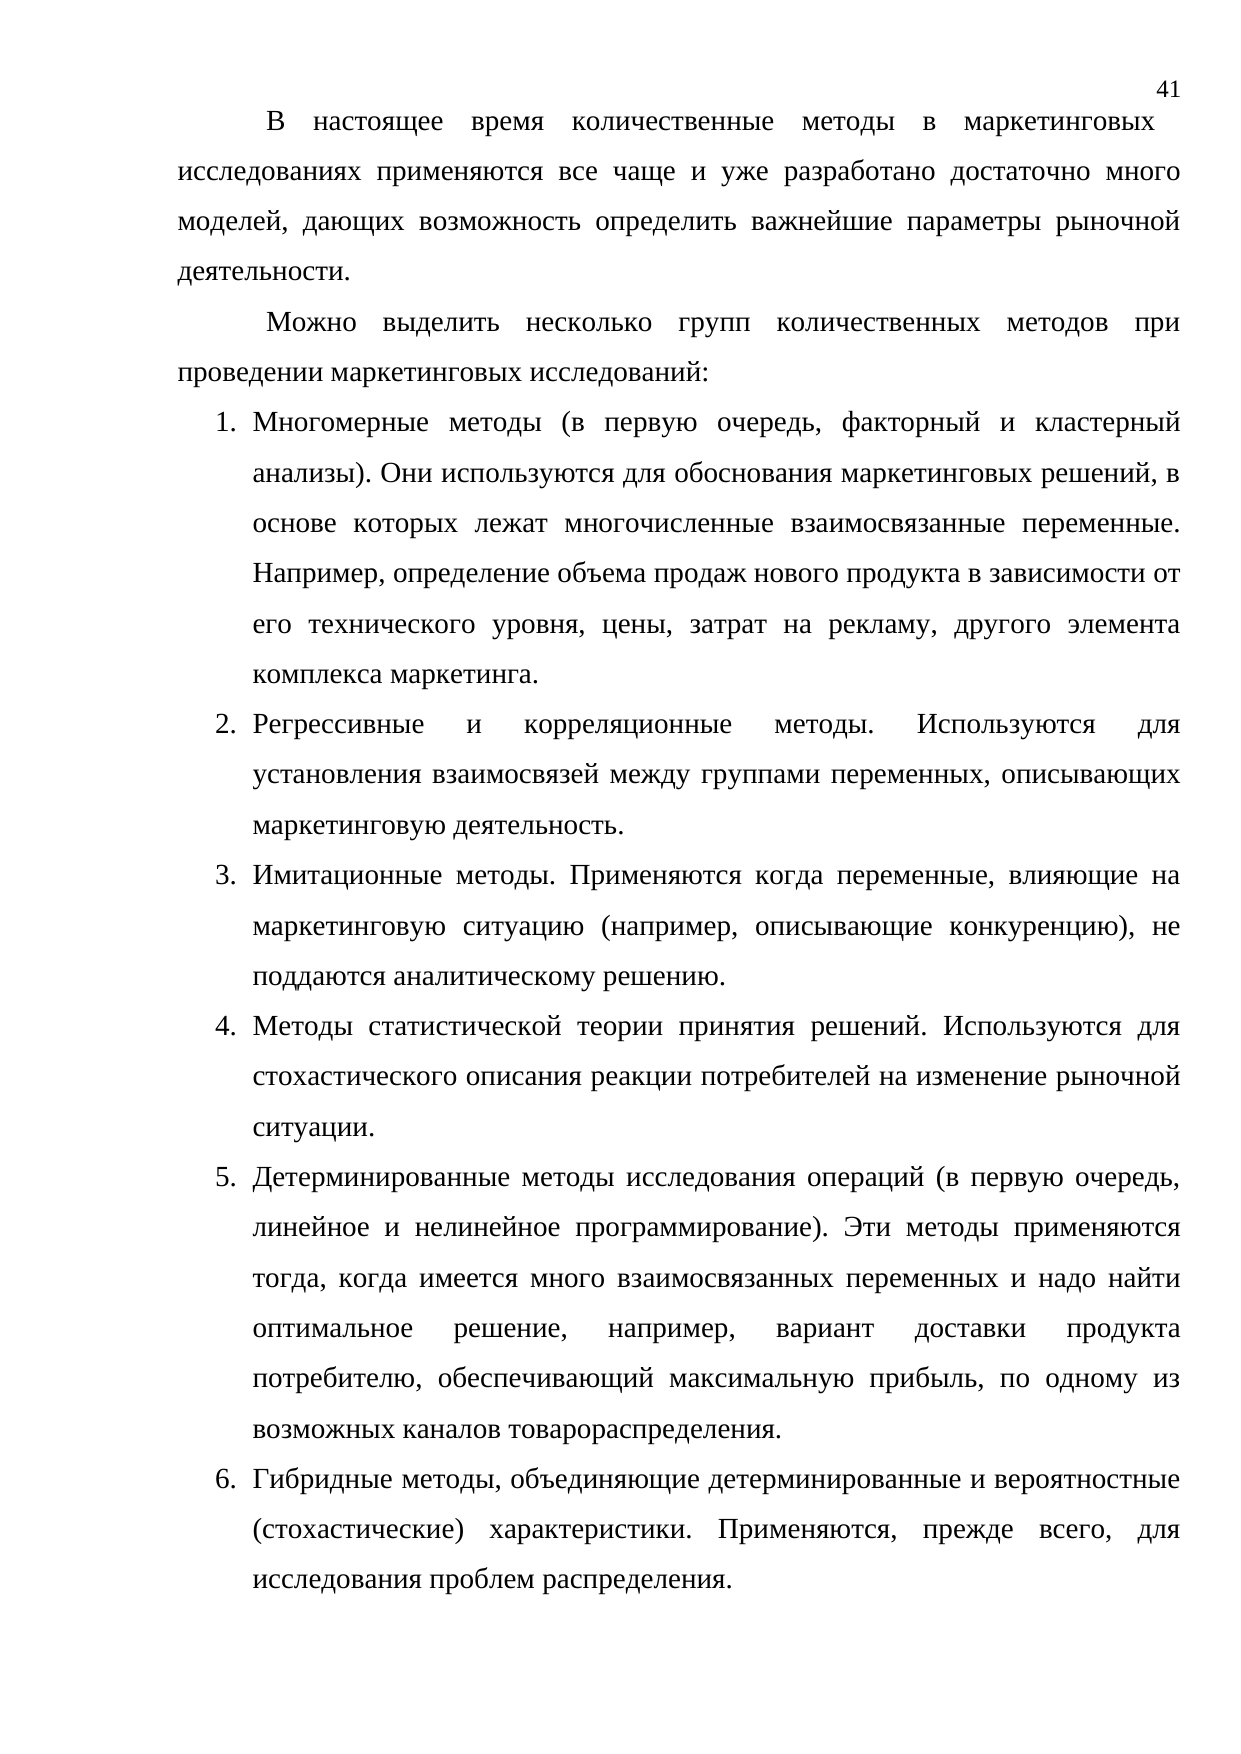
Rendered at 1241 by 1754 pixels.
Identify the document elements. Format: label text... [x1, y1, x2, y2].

text В настоящее время количественные методы в маркетинговых исследованиях применяются все чаще и уже разработано достаточно много моделей, дающих возможность определить важнейшие параметры рыночной деятельности. [177, 103, 1181, 287]
list Методы статистической теории принятия решений. Используются для стохастического описания реакции потребителей на изменение рыночной ситуации. [215, 1008, 1181, 1142]
list Многомерные методы (в первую очередь, факторный и кластерный анализы). Они используются для обоснования маркетинговых решений, в основе которых лежат многочисленные взаимосвязанные переменные. Например, определение объема продаж нового продукта в зависимости от его технического уровня, цены, затрат на рекламу, другого элемента комплекса маркетинга. [215, 404, 1181, 689]
list Регрессивные и корреляционные методы. Используются для установления взаимосвязей между группами переменных, описывающих маркетинговую деятельность. [215, 706, 1181, 841]
text Можно выделить несколько групп количественных методов при проведении маркетинговых исследований: [177, 304, 1181, 388]
list Гибридные методы, объединяющие детерминированные и вероятностные (стохастические) характеристики. Применяются, прежде всего, для исследования проблем распределения. [215, 1461, 1181, 1595]
list Имитационные методы. Применяются когда переменные, влияющие на маркетинговую ситуацию (например, описывающие конкуренцию), не поддаются аналитическому решению. [215, 857, 1181, 991]
list Детерминированные методы исследования операций (в первую очередь, линейное и нелинейное программирование). Эти методы применяются тогда, когда имеется много взаимосвязанных переменных и надо найти оптимальное решение, например, вариант доставки продукта потребителю, обеспечивающий максимальную прибыль, по одному из возможных каналов товарораспределения. [215, 1159, 1181, 1444]
